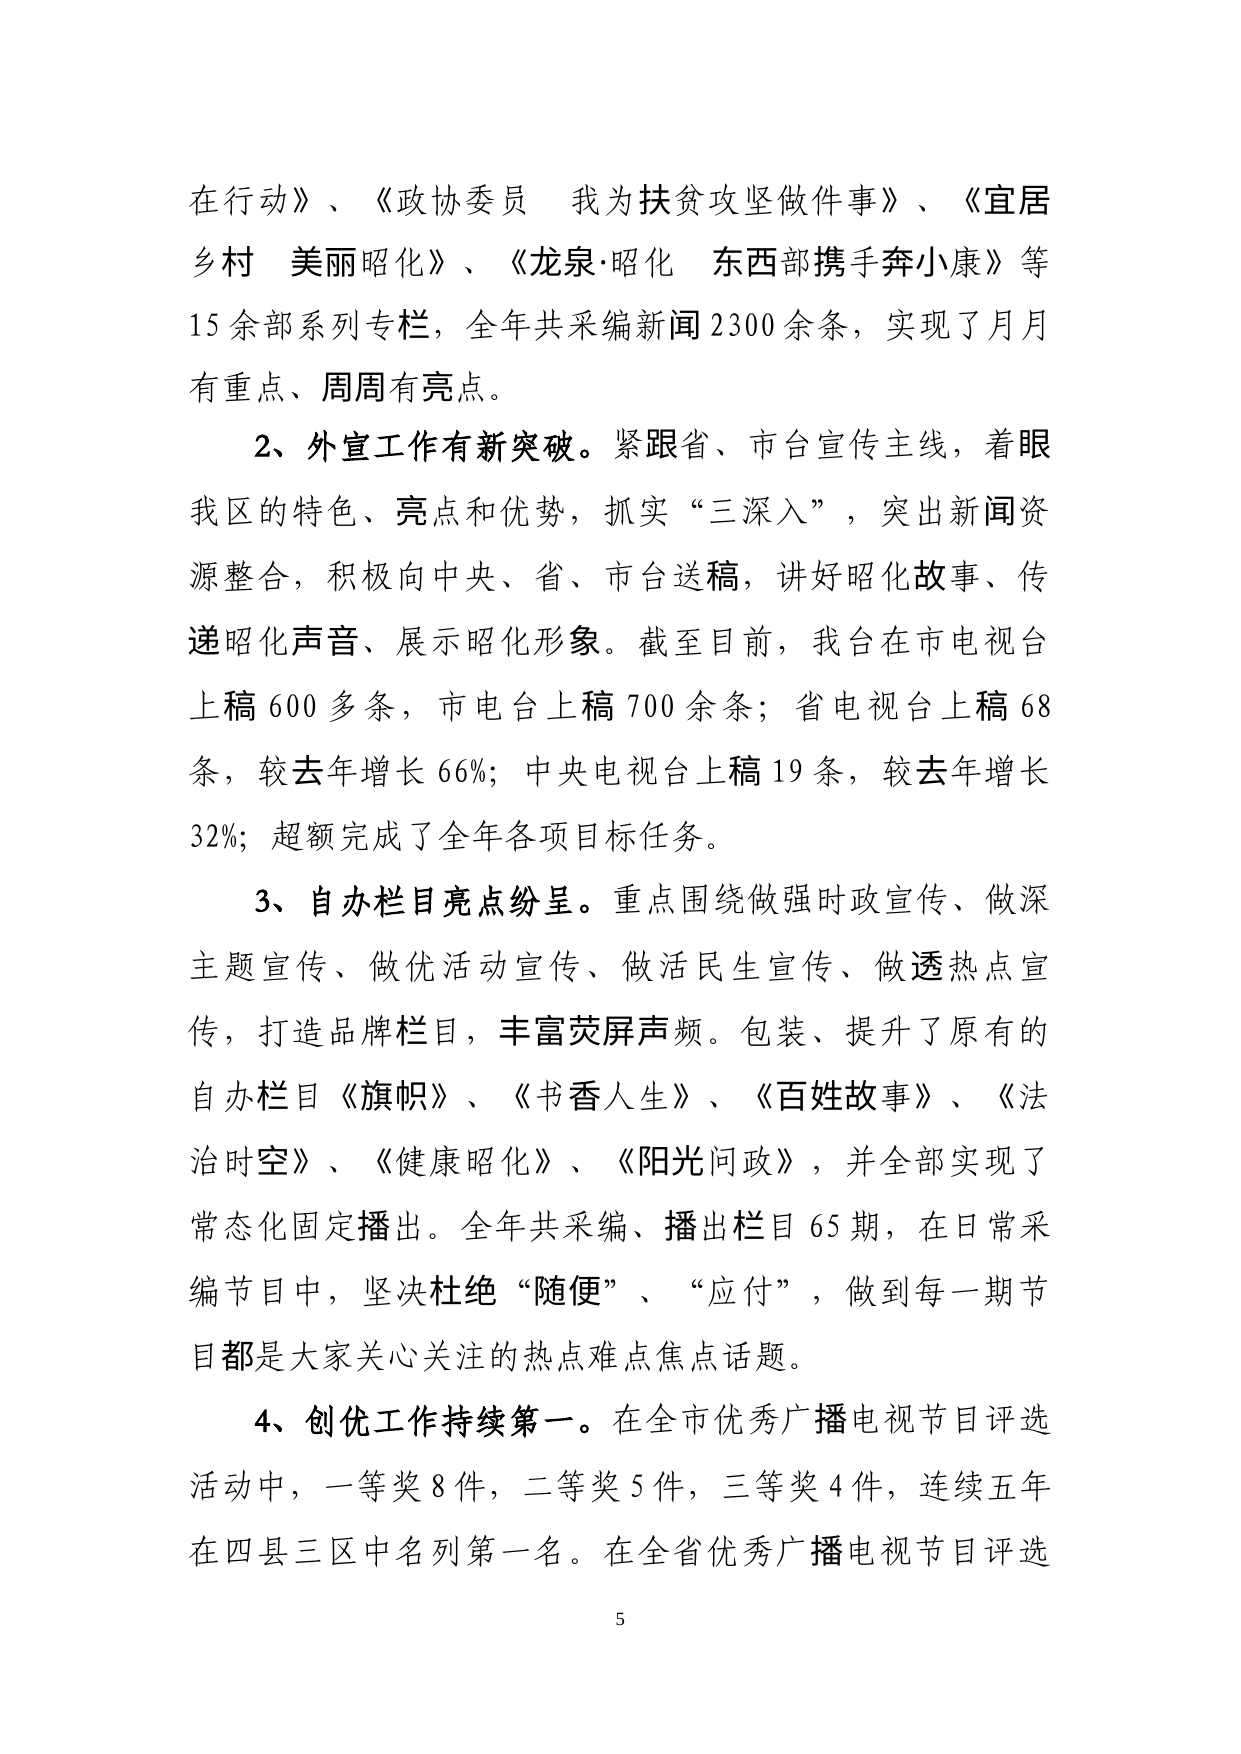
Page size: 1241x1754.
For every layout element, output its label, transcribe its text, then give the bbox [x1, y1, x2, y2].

text 2、外宣工作有新突破。紧跟省、市台宣传主线，着眼我区的特色、亮点和优势，抓实“三深入”，突出新闻资源整合，积极向中央、省、市台送稿，讲好昭化故事、传递昭化声音、展示昭化形象。截至目前，我台在市电视台上稿600多条，市电台上稿700余条；省电视台上稿68条，较去年增长66%；中央电视台上稿19条，较去年增长32%；超额完成了全年各项目标任务。 [187, 412, 1053, 867]
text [187, 1387, 1053, 1582]
text 3、自办栏目亮点纷呈。重点围绕做强时政宣传、做深主题宣传、做优活动宣传、做活民生宣传、做透热点宣传，打造品牌栏目，丰富荧屏声频。包装、提升了原有的自办栏目《旗帜》、《书香人生》、《百姓故事》、《法治时空》、《健康昭化》、《阳光问政》，并全部实现了常态化固定播出。全年共采编、播出栏目65期，在日常采编节目中，坚决杜绝“随便”、“应付”，做到每一期节目都是大家关心关注的热点难点焦点话题。 [187, 867, 1053, 1387]
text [187, 162, 1053, 412]
